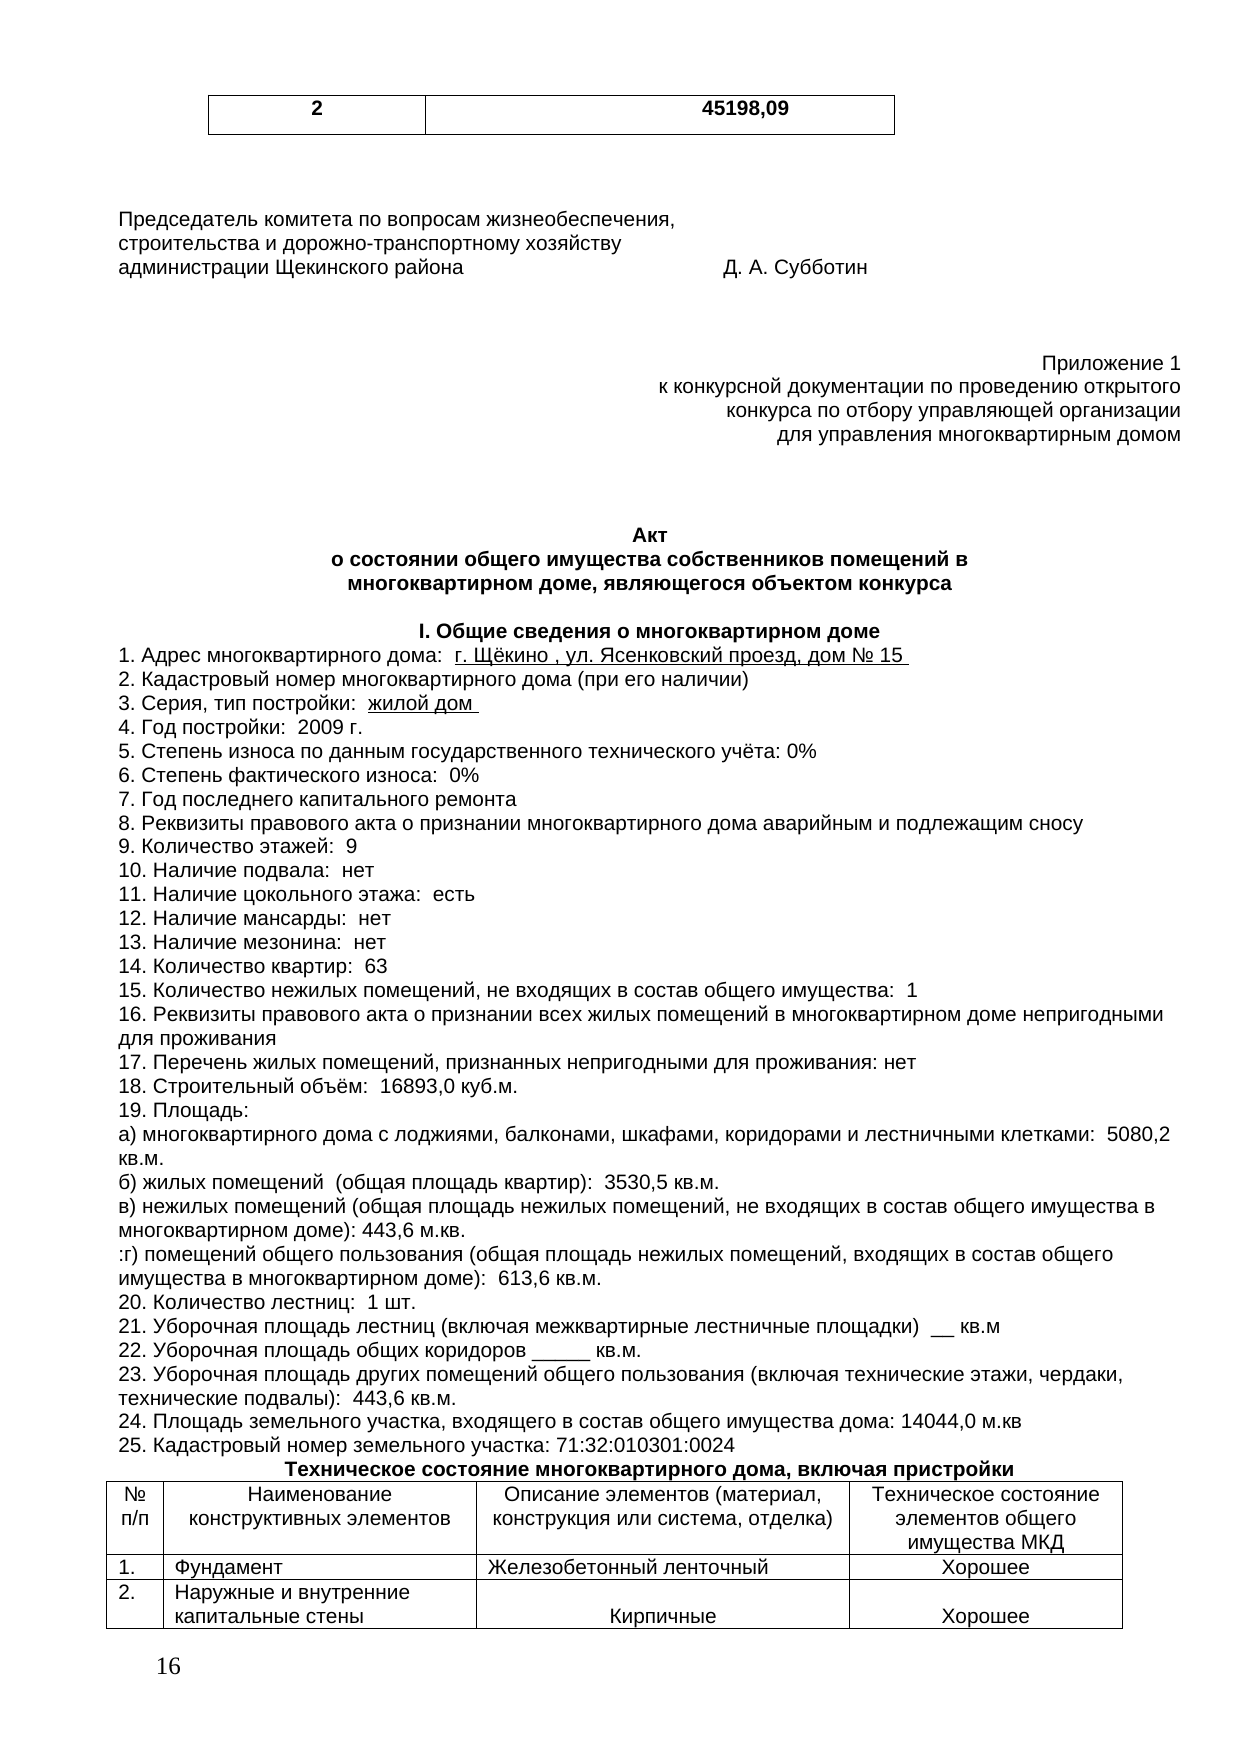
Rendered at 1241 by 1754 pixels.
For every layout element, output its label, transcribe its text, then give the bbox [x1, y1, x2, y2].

text 6. Степень фактического износа: 0% [118, 762, 1181, 786]
text 11. Наличие цокольного этажа: есть [118, 882, 1181, 906]
text I. Общие сведения о многоквартирном доме [118, 619, 1181, 643]
text в) нежилых помещений (общая площадь нежилых помещений, не входящих в состав общего имущества в многоквартирном доме): 443,6 м.кв. [118, 1194, 1181, 1242]
text 18. Строительный объём: 16893,0 куб.м. [118, 1074, 1181, 1098]
text Председатель комитета по вопросам жизнеобеспечения, [118, 207, 1181, 231]
text 13. Наличие мезонина: нет [118, 930, 1181, 954]
table_header Техническое состояние элементов общего имущества МКД [850, 1482, 1122, 1554]
text 25. Кадастровый номер земельного участка: 71:32:010301:0024 [118, 1433, 1181, 1457]
text 7. Год последнего капитального ремонта [118, 786, 1181, 810]
table_cell Наружные и внутренние капитальные стены [164, 1580, 476, 1628]
text администрации Щекинского района Д. А. Субботин [118, 254, 1181, 278]
table_cell Хорошее [850, 1580, 1122, 1628]
text 2. Кадастровый номер многоквартирного дома (при его наличии) [118, 667, 1181, 691]
text :г) помещений общего пользования (общая площадь нежилых помещений, входящих в состав общего имущества в многоквартирном доме): 613,6 кв.м. [118, 1242, 1181, 1289]
text 14. Количество квартир: 63 [118, 954, 1181, 978]
text многоквартирном доме, являющегося объектом конкурса [118, 571, 1181, 595]
text 20. Количество лестниц: 1 шт. [118, 1289, 1181, 1313]
text 21. Уборочная площадь лестниц (включая межквартирные лестничные площадки) __ кв.м [118, 1313, 1181, 1337]
table_cell Хорошее [850, 1555, 1122, 1579]
table_cell Железобетонный ленточный [477, 1555, 849, 1579]
text 3. Серия, тип постройки: жилой дом [118, 691, 1181, 714]
table_cell Кирпичные [477, 1580, 849, 1628]
text 12. Наличие мансарды: нет [118, 906, 1181, 930]
text 17. Перечень жилых помещений, признанных непригодными для проживания: нет [118, 1050, 1181, 1074]
text 16. Реквизиты правового акта о признании всех жилых помещений в многоквартирном доме непригодными для проживания [118, 1002, 1181, 1050]
text строительства и дорожно-транспортному хозяйству [118, 231, 1181, 254]
text о состоянии общего имущества собственников помещений в [118, 547, 1181, 571]
text 19. Площадь: [118, 1098, 1181, 1122]
table_header Описание элементов (материал, конструкция или система, отделка) [477, 1482, 849, 1554]
text Приложение 1 [118, 350, 1181, 374]
text 8. Реквизиты правового акта о признании многоквартирного дома аварийным и подлежащим сносу [118, 810, 1181, 834]
text 15. Количество нежилых помещений, не входящих в состав общего имущества: 1 [118, 978, 1181, 1002]
text а) многоквартирного дома с лоджиями, балконами, шкафами, коридорами и лестничными клетками: 5080,2 кв.м. [118, 1122, 1181, 1170]
text б) жилых помещений (общая площадь квартир): 3530,5 кв.м. [118, 1170, 1181, 1194]
text к конкурсной документации по проведению открытого [118, 374, 1181, 398]
text Акт [118, 523, 1181, 547]
text 4. Год постройки: 2009 г. [118, 714, 1181, 738]
table_cell 2. [107, 1580, 163, 1628]
text 1. Адрес многоквартирного дома: г. Щёкино , ул. Ясенковский проезд, дом № 15 [118, 643, 1181, 667]
table_header Наименование конструктивных элементов [164, 1482, 476, 1554]
text 22. Уборочная площадь общих коридоров _____ кв.м. [118, 1337, 1181, 1361]
text для управления многоквартирным домом [118, 422, 1181, 446]
table_cell 2 [209, 96, 425, 134]
text Техническое состояние многоквартирного дома, включая пристройки [118, 1457, 1181, 1481]
text 10. Наличие подвала: нет [118, 858, 1181, 882]
table_cell 45198,09 [426, 96, 894, 134]
text 24. Площадь земельного участка, входящего в состав общего имущества дома: 14044,0 м.кв [118, 1409, 1181, 1433]
text 5. Степень износа по данным государственного технического учёта: 0% [118, 738, 1181, 762]
table_header № п/п [107, 1482, 163, 1554]
text 23. Уборочная площадь других помещений общего пользования (включая технические этажи, чердаки, технические подвалы): 443,6 кв.м. [118, 1361, 1181, 1409]
table_cell Фундамент [164, 1555, 476, 1579]
table_cell 1. [107, 1555, 163, 1579]
text 9. Количество этажей: 9 [118, 834, 1181, 858]
text конкурса по отбору управляющей организации [118, 398, 1181, 422]
